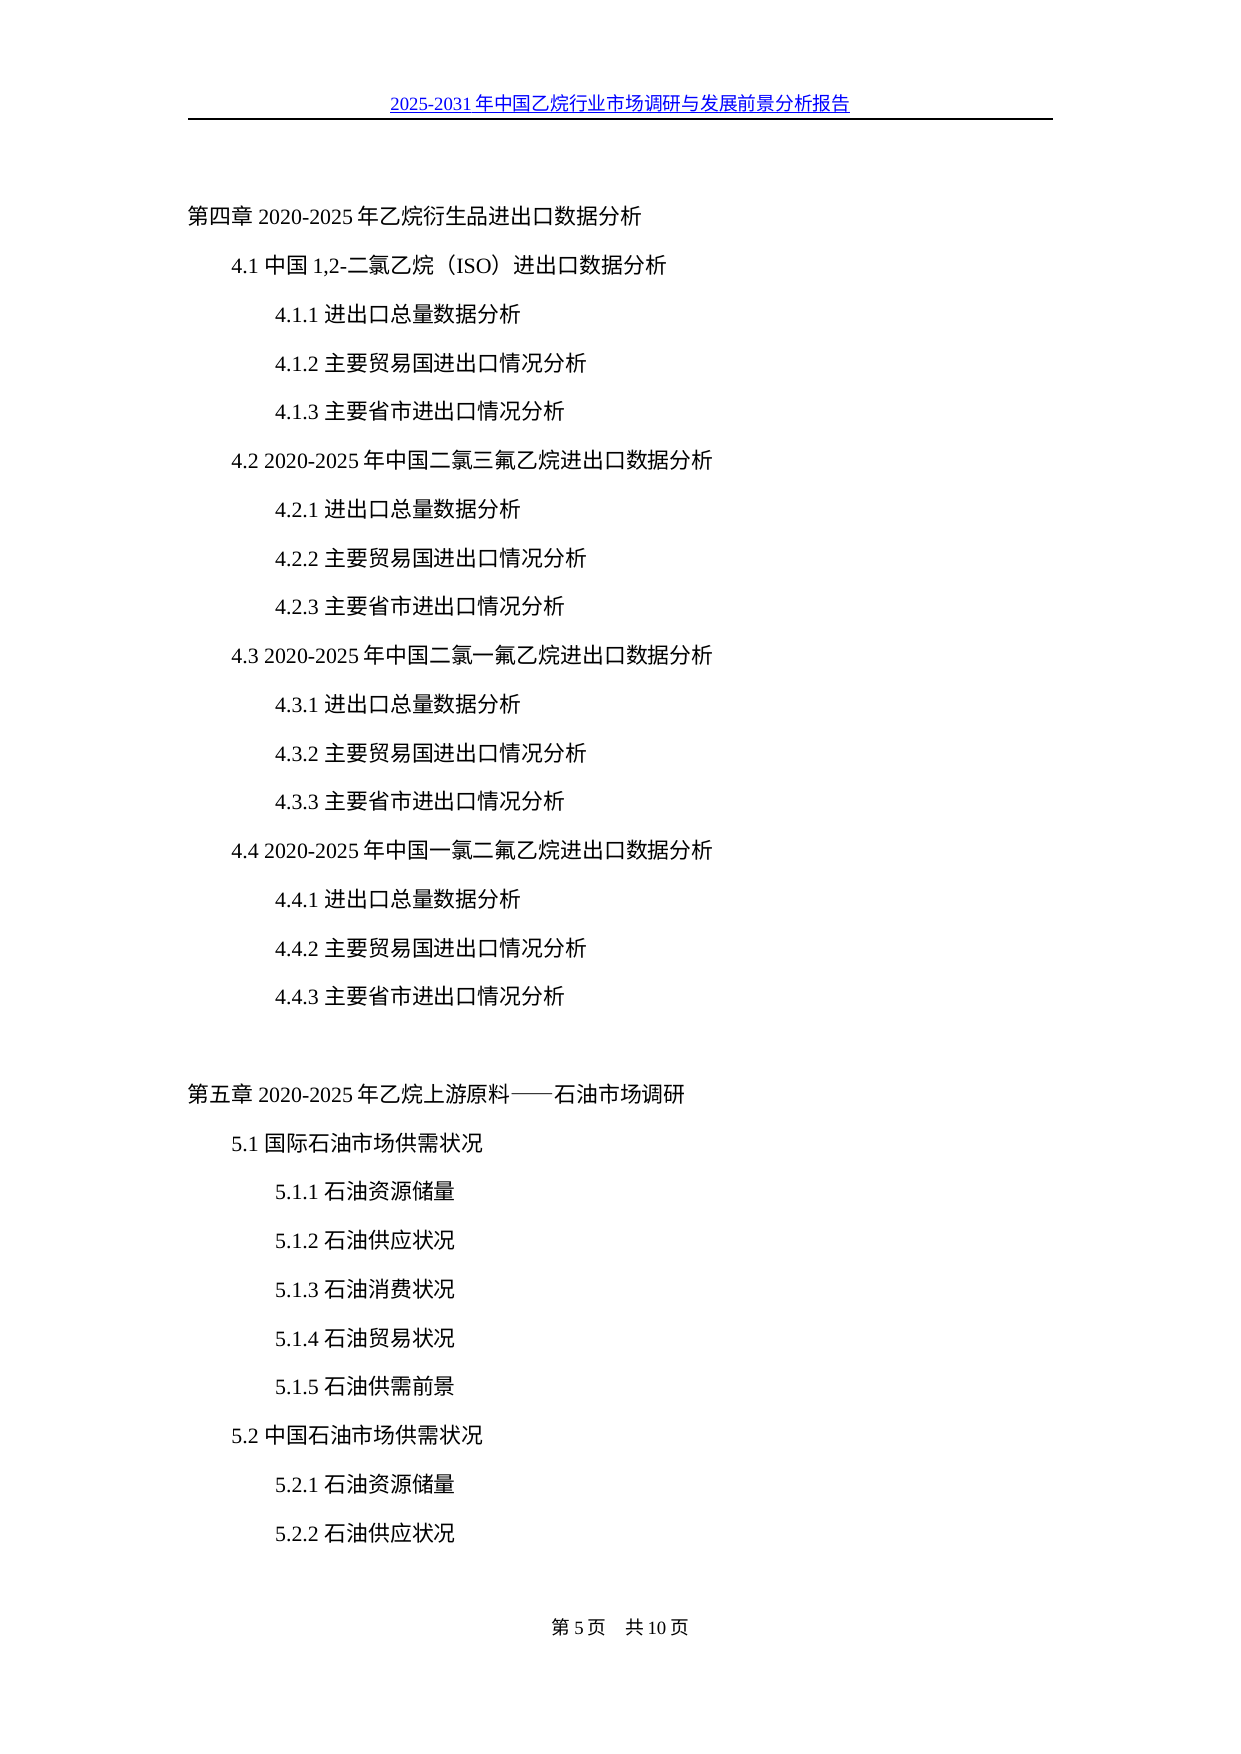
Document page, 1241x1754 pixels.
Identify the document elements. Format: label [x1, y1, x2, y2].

text [187, 150, 1053, 1548]
